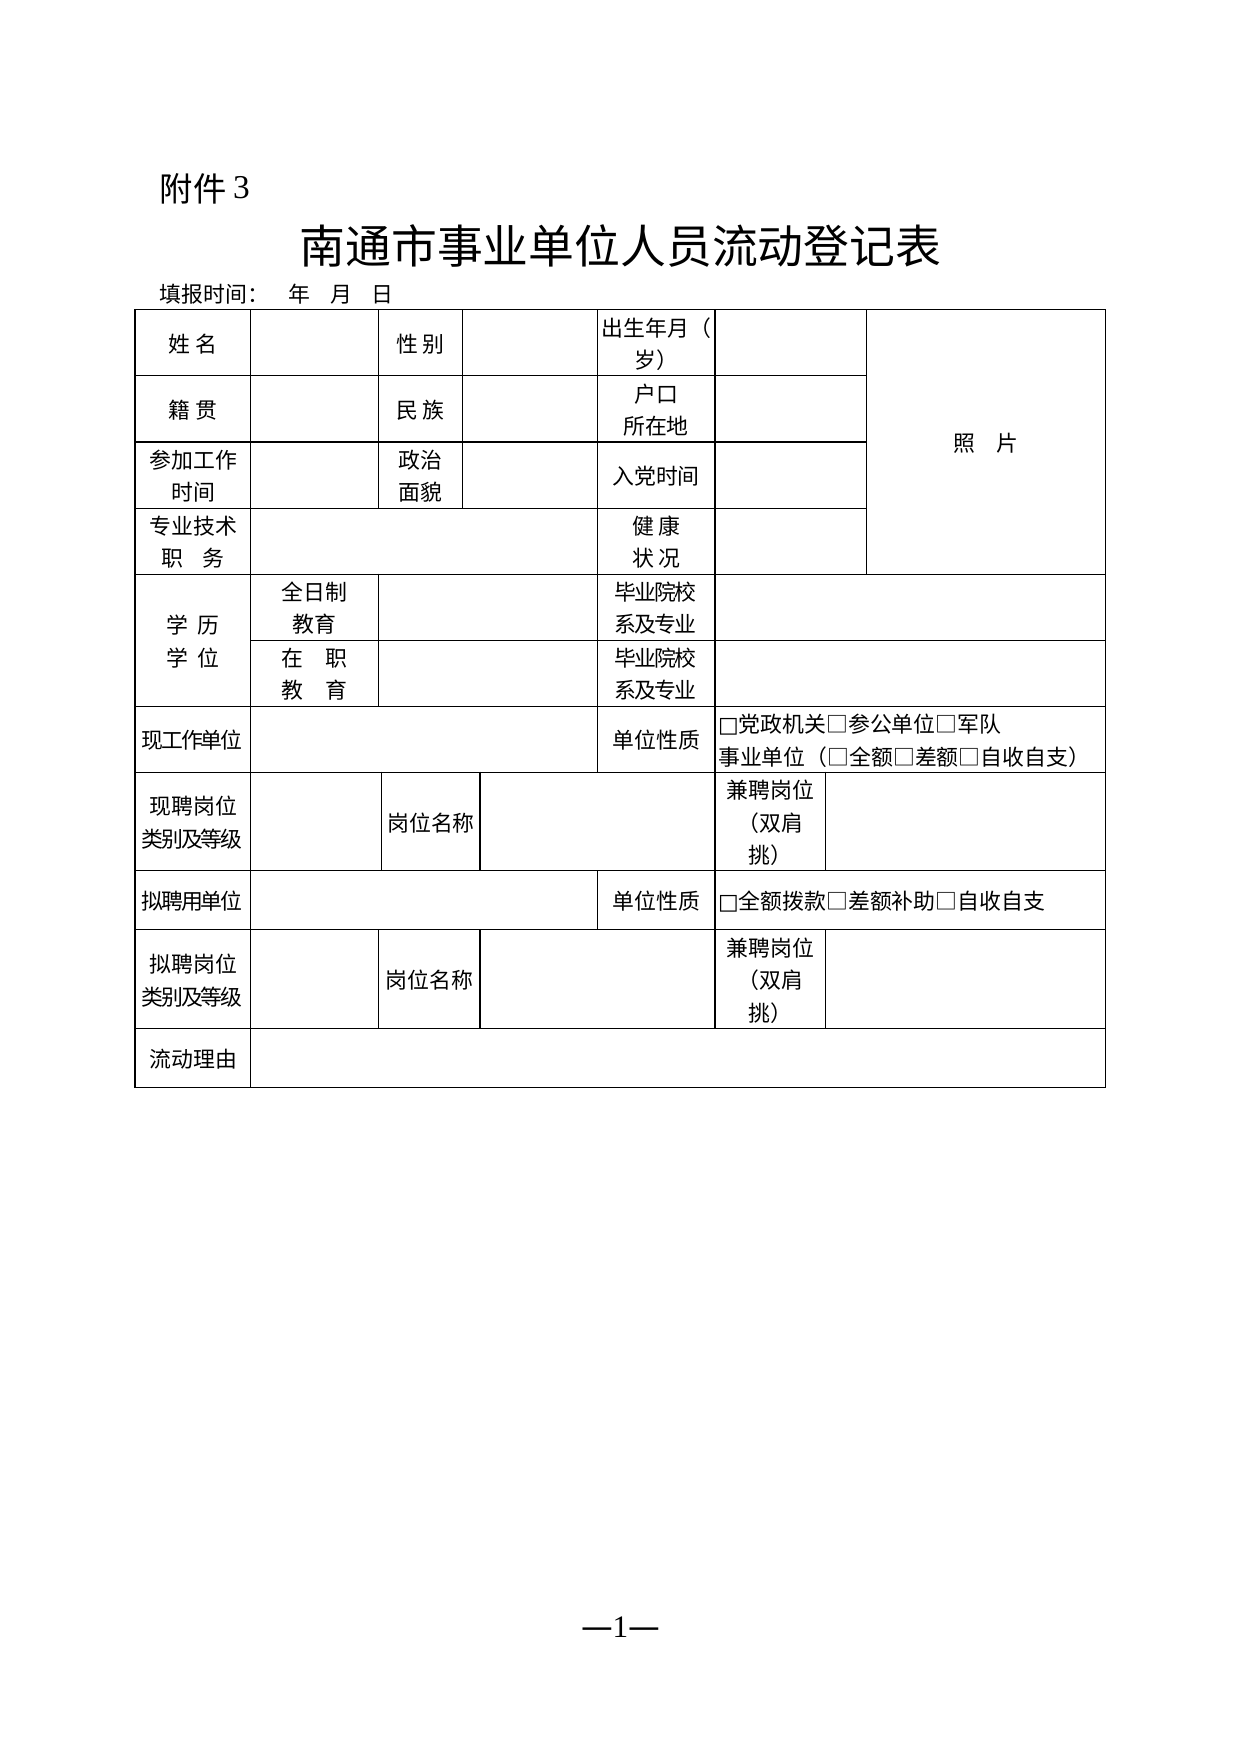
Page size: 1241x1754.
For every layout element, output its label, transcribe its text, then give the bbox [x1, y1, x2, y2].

table_cell [716, 641, 1105, 706]
table_cell [463, 376, 597, 441]
table_cell 流动理由 [136, 1029, 250, 1087]
table_cell 参加工作 时间 [136, 443, 250, 507]
table_cell [716, 509, 866, 573]
table_cell [826, 930, 1105, 1028]
table_cell 民 族 [379, 376, 462, 441]
table_cell [463, 443, 597, 507]
table_header 出生年月（ 岁） [598, 310, 714, 375]
table_cell [379, 575, 597, 639]
table_cell 岗位名称 [379, 930, 479, 1028]
table_cell 现工作单位 [136, 707, 250, 772]
table_cell [251, 707, 597, 772]
table_cell 籍 贯 [136, 376, 250, 441]
table_cell [251, 773, 381, 870]
table_header [716, 310, 866, 375]
table_cell 岗位名称 [382, 773, 479, 870]
table_cell 户口 所在地 [598, 376, 714, 441]
table_header 照 片 [867, 310, 1105, 573]
table_cell 毕业院校 系及专业 [598, 575, 714, 639]
table_cell [716, 376, 866, 441]
table_cell 单位性质 [598, 871, 714, 929]
text 填报时间： 年 月 日 [159, 277, 1081, 309]
table_cell □全额拨款□差额补助□自收自支 [716, 871, 1105, 929]
table_cell 专业技术 职 务 [136, 509, 250, 573]
table_header [463, 310, 597, 375]
table_cell 在 职 教 育 [251, 641, 378, 706]
table_cell 健 康 状 况 [598, 509, 714, 573]
table_cell 入党时间 [598, 443, 714, 507]
table_cell [251, 443, 378, 507]
table_cell [379, 641, 597, 706]
table_cell 毕业院校 系及专业 [598, 641, 714, 706]
table_cell 拟聘用单位 [136, 871, 250, 929]
table_header 性 别 [379, 310, 462, 375]
table_cell [251, 509, 597, 573]
table_cell [251, 871, 597, 929]
table_cell [826, 773, 1105, 870]
table_cell □党政机关□参公单位□军队 事业单位（□全额□差额□自收自支） [716, 707, 1105, 772]
table_cell [716, 443, 866, 507]
table_header [251, 310, 378, 375]
table_cell 兼聘岗位 （双肩挑） [716, 930, 825, 1028]
table_cell 全日制 教育 [251, 575, 378, 639]
table_cell 政治 面貌 [379, 443, 462, 507]
text 附件3 [159, 162, 1081, 211]
table_cell [251, 930, 378, 1028]
table_cell [481, 930, 714, 1028]
table_cell [251, 376, 378, 441]
table_cell [716, 575, 1105, 639]
table_cell 拟聘岗位 类别及等级 [136, 930, 250, 1028]
table_header 姓 名 [136, 310, 250, 375]
table_cell 单位性质 [598, 707, 714, 772]
table_cell [481, 773, 714, 870]
table_cell 现聘岗位 类别及等级 [136, 773, 250, 870]
table_cell 兼聘岗位 （双肩挑） [716, 773, 825, 870]
text 南通市事业单位人员流动登记表 [159, 211, 1081, 277]
table_cell 学 历 学 位 [136, 575, 250, 706]
table_cell [251, 1029, 1105, 1087]
